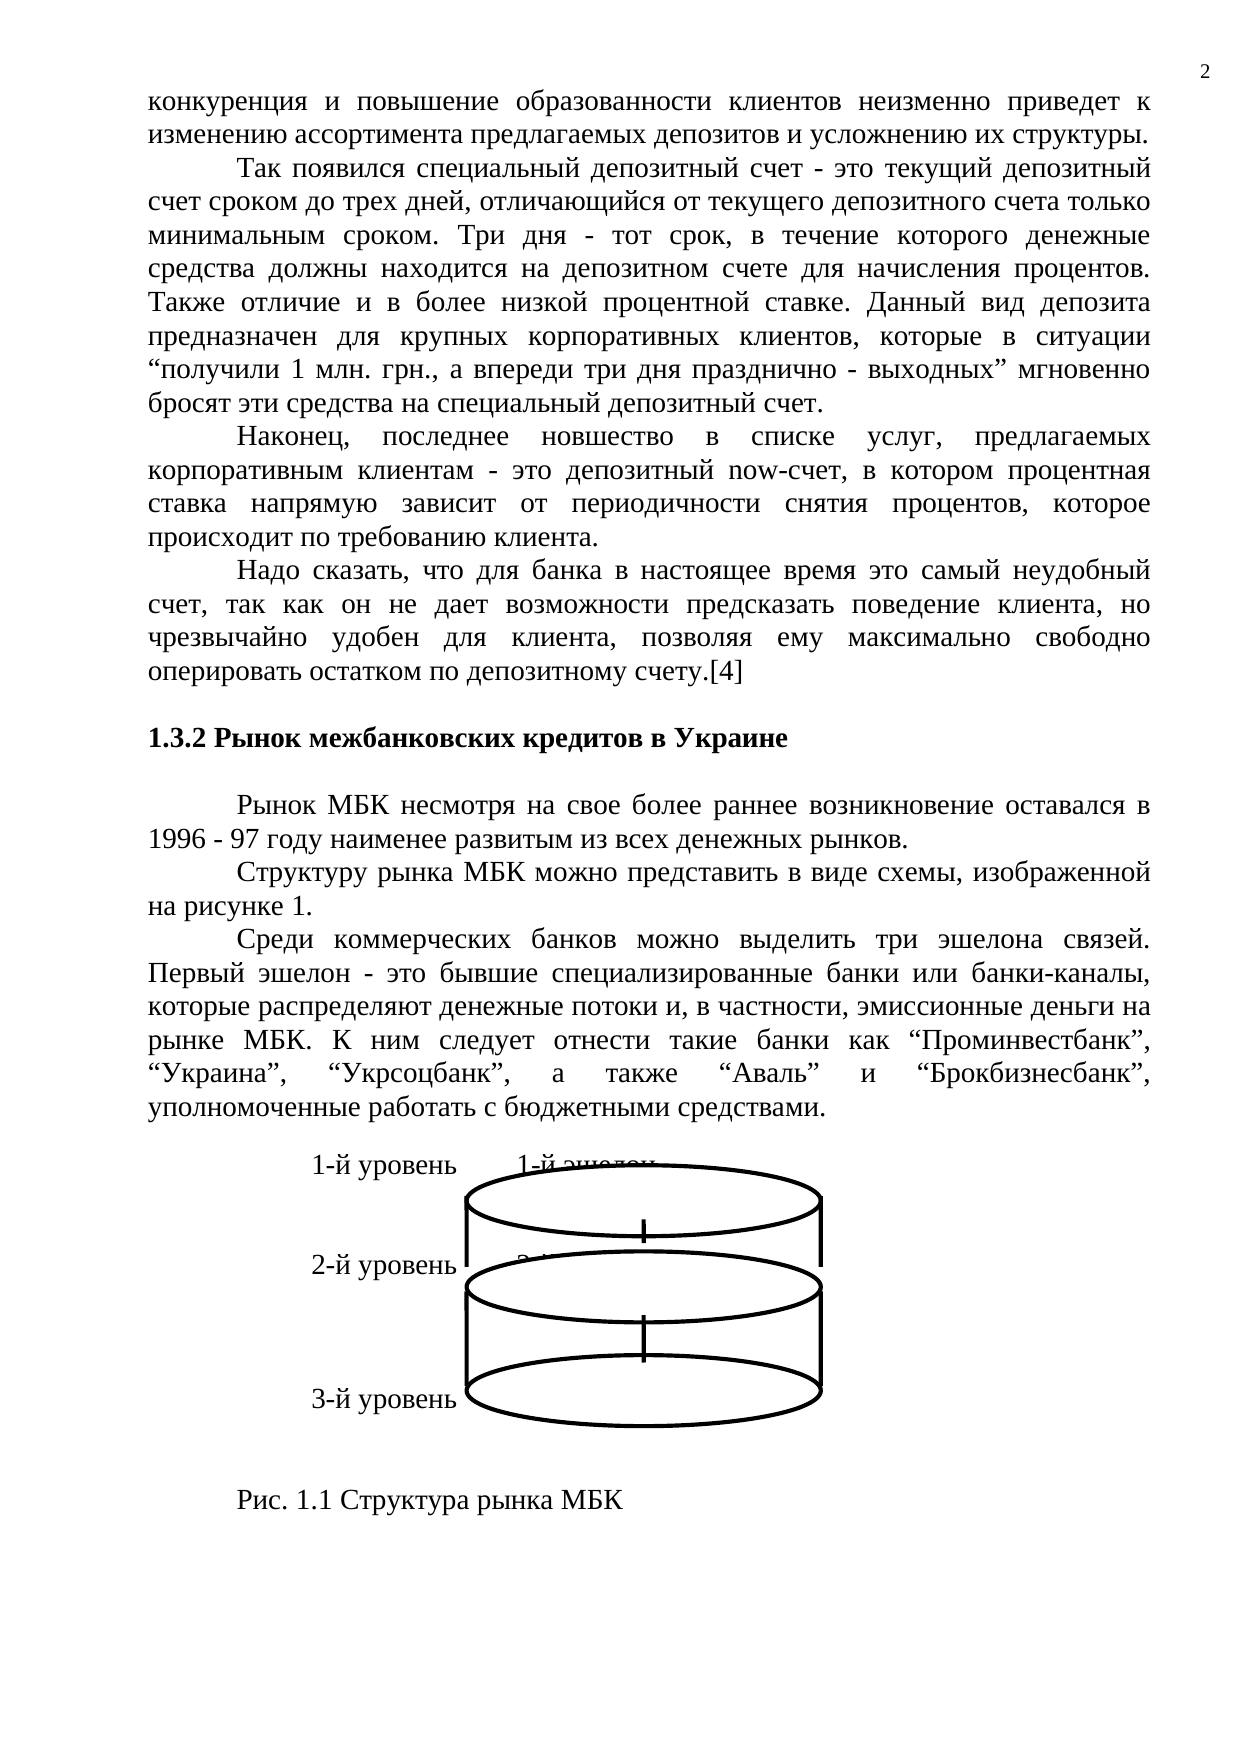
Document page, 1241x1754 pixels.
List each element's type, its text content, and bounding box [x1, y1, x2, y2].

text Структуру рынка МБК можно представить в виде схемы, изображенной на рисунке 1. [148, 854, 1152, 922]
text Рынок МБК несмотря на свое более раннее возникновение оставался в 1996 - 97 году наименее развитым из всех денежных рынков. [148, 787, 1152, 854]
text 1-й уровень 1-й эшелон [148, 1147, 1152, 1181]
text 2-й уровень 2-й эшелон [148, 1248, 1152, 1281]
text 3-й уровень 3-й эшелон [148, 1382, 501, 1415]
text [148, 83, 1152, 150]
text Рис. 1.1 Структура рынка МБК [148, 1482, 1152, 1516]
text Среди коммерческих банков можно выделить три эшелона связей. Первый эшелон - это бывшие специализированные банки или банки-каналы, которые распределяют денежные потоки и, в частности, эмиссионные деньги на рынке МБК. К ним следует отнести такие банки как “Проминвестбанк”, “Украина”, “Укрсоцбанк”, а также “Аваль” и “Брокбизнесбанк”, уполномоченные работать с бюджетными средствами. [148, 922, 1152, 1123]
text 1.3.2 Рынок межбанковских кредитов в Украине [148, 720, 1152, 754]
text Наконец, последнее новшество в списке услуг, предлагаемых корпоративным клиентам - это депозитный now-счет, в котором процентная ставка напрямую зависит от периодичности снятия процентов, которое происходит по требованию клиента. [148, 418, 1152, 553]
text 3-й уровень 3-й эшелон [786, 1382, 1152, 1415]
text Надо сказать, что для банка в настоящее время это самый неудобный счет, так как он не дает возможности предсказать поведение клиента, но чрезвычайно удобен для клиента, позволяя ему максимально свободно оперировать остатком по депозитному счету.[4] [148, 553, 1152, 687]
text Так появился специальный депозитный счет - это текущий депозитный счет сроком до трех дней, отличающийся от текущего депозитного счета только минимальным сроком. Три дня - тот срок, в течение которого денежные средства должны находится на депозитном счете для начисления процентов. Также отличие и в более низкой процентной ставке. Данный вид депозита предназначен для крупных корпоративных клиентов, которые в ситуации “получили 1 млн. грн., а впереди три дня празднично - выходных” мгновенно бросят эти средства на специальный депозитный счет. [148, 150, 1152, 418]
